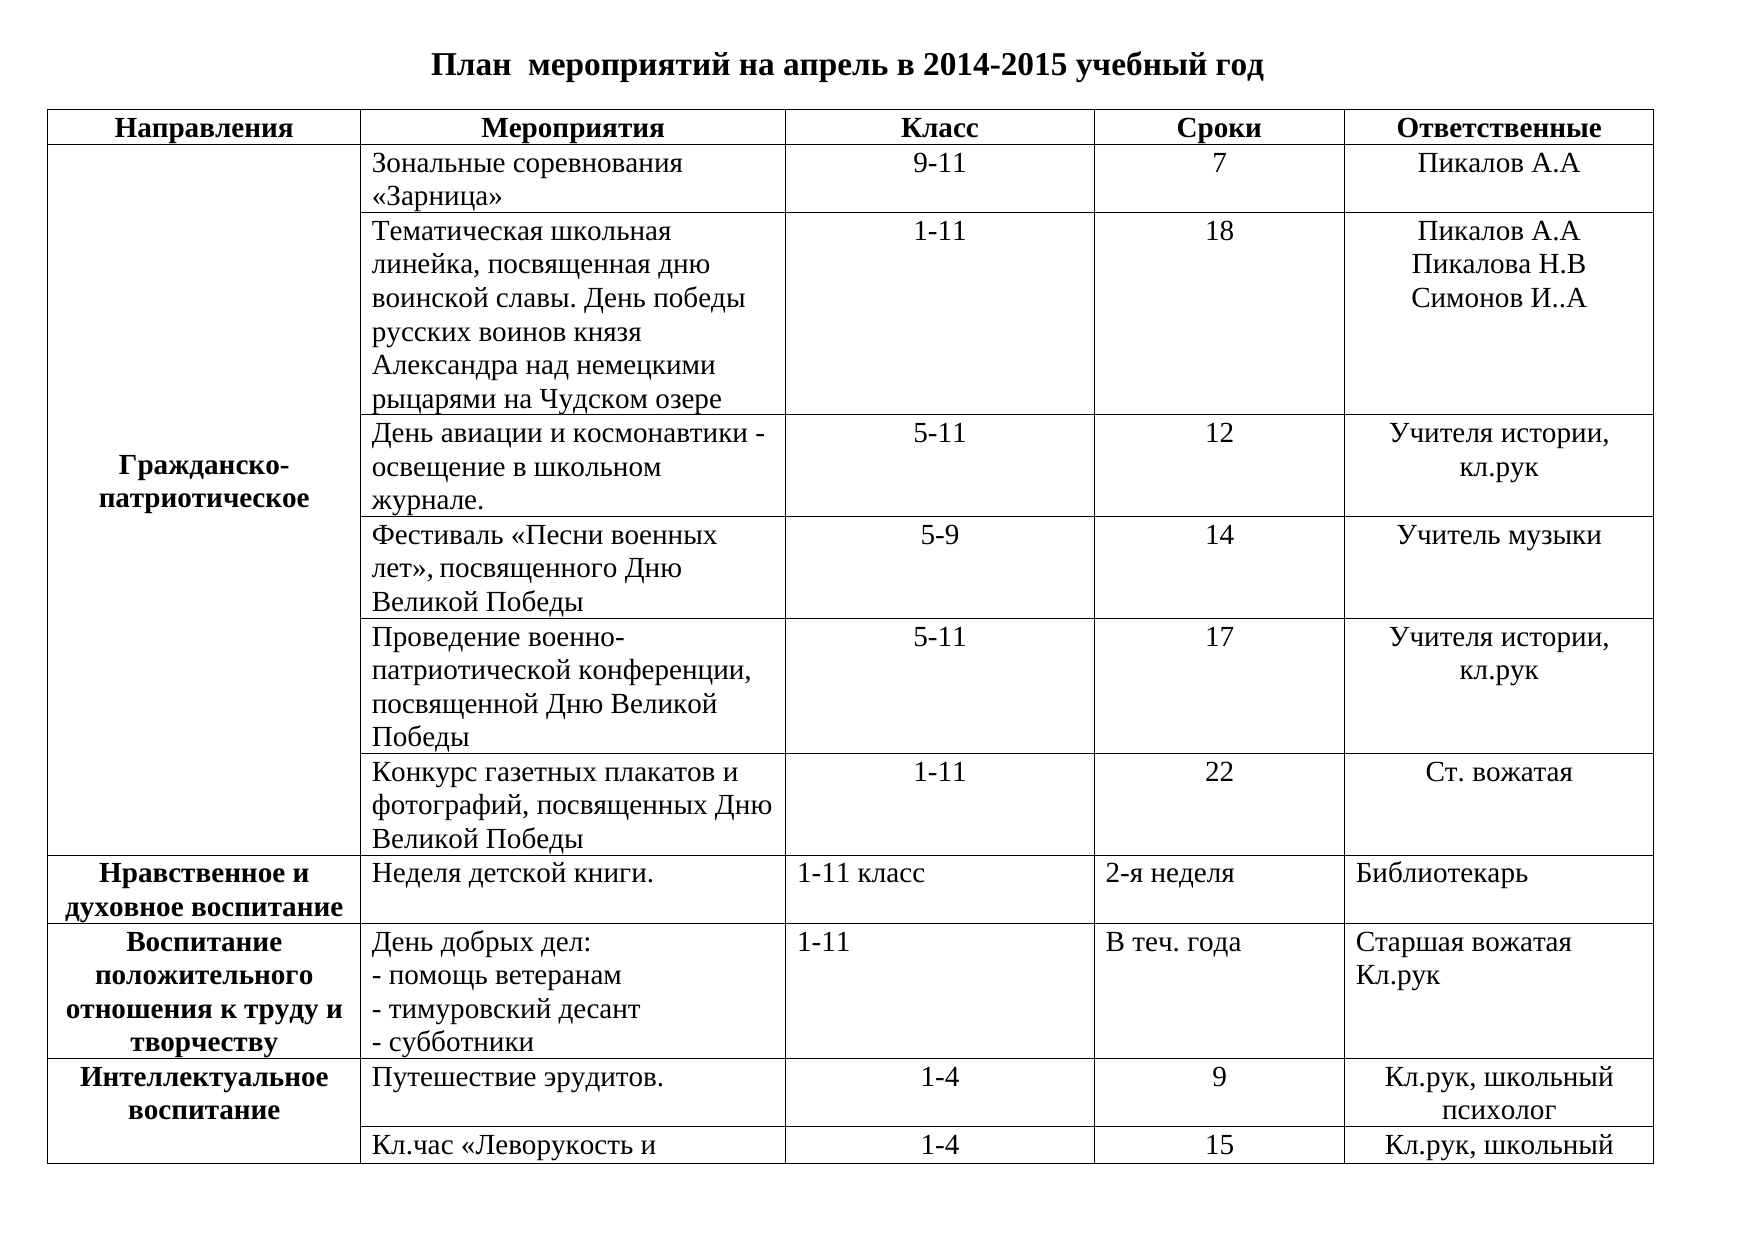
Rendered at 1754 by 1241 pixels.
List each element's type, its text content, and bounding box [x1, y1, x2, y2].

table_cell Библиотекарь [1345, 856, 1653, 923]
table_cell Тематическая школьная линейка, посвященная дню воинской славы. День победы русских воинов князя Александра над немецкими рыцарями на Чудском озере [361, 213, 785, 414]
table_cell Пикалов А.А [1345, 145, 1653, 212]
table_cell Путешествие эрудитов. [361, 1059, 785, 1126]
table_cell 1-11 [786, 924, 1094, 1058]
table_header Сроки [1095, 110, 1344, 144]
table_cell Интеллектуальное воспитание [48, 1059, 360, 1163]
table_cell Воспитание положительного отношения к труду и творчеству [48, 924, 360, 1058]
table_cell 1-11 [786, 213, 1094, 414]
table_cell 22 [1095, 754, 1344, 854]
table_cell Зональные соревнования «Зарница» [361, 145, 785, 212]
table_cell Учителя истории, кл.рук [1345, 619, 1653, 753]
table_cell 9 [1095, 1059, 1344, 1126]
table_cell Конкурс газетных плакатов и фотографий, посвященных Дню Великой Победы [361, 754, 785, 854]
table_cell 1-11 класс [786, 856, 1094, 923]
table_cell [1345, 1127, 1653, 1163]
table_cell 5-11 [786, 619, 1094, 753]
table_cell День авиации и космонавтики - освещение в школьном журнале. [361, 415, 785, 516]
table_cell 18 [1095, 213, 1344, 414]
table_cell Ст. вожатая [1345, 754, 1653, 854]
table_cell Гражданско-патриотическое [48, 145, 360, 854]
table_header Направления [48, 110, 360, 144]
table_cell В теч. года [1095, 924, 1344, 1058]
table_cell 5-9 [786, 517, 1094, 618]
table_header Мероприятия [361, 110, 785, 144]
table_cell Нравственное и духовное воспитание [48, 856, 360, 923]
table_cell Старшая вожатая Кл.рук [1345, 924, 1653, 1058]
text План мероприятий на апрель в 2014-2015 учебный год [59, 44, 1636, 83]
table_cell 14 [1095, 517, 1344, 618]
table_cell 15 [1095, 1127, 1344, 1163]
table_cell Фестиваль «Песни военных лет», посвященного Дню Великой Победы [361, 517, 785, 618]
table_header Ответственные [1345, 110, 1653, 144]
table_cell Проведение военно-патриотической конференции, посвященной Дню Великой Победы [361, 619, 785, 753]
table_header Класс [786, 110, 1094, 144]
table_cell 12 [1095, 415, 1344, 516]
table_cell 5-11 [786, 415, 1094, 516]
table_cell 1-4 [786, 1059, 1094, 1126]
table_cell Пикалов А.А Пикалова Н.В Симонов И..А [1345, 213, 1653, 414]
table_cell 9-11 [786, 145, 1094, 212]
table_cell 7 [1095, 145, 1344, 212]
table_cell Кл.час «Леворукость и праворукость. Что это такое?» [361, 1127, 785, 1163]
table_cell 2-я неделя [1095, 856, 1344, 923]
table_cell 17 [1095, 619, 1344, 753]
table_cell 1-4 [786, 1127, 1094, 1163]
table_cell Учитель музыки [1345, 517, 1653, 618]
table_cell Учителя истории, кл.рук [1345, 415, 1653, 516]
table_cell 1-11 [786, 754, 1094, 854]
table_cell Неделя детской книги. [361, 856, 785, 923]
table_cell Кл.рук, школьный психолог [1345, 1059, 1653, 1126]
table_cell День добрых дел: - помощь ветеранам - тимуровский десант - субботники [361, 924, 785, 1058]
